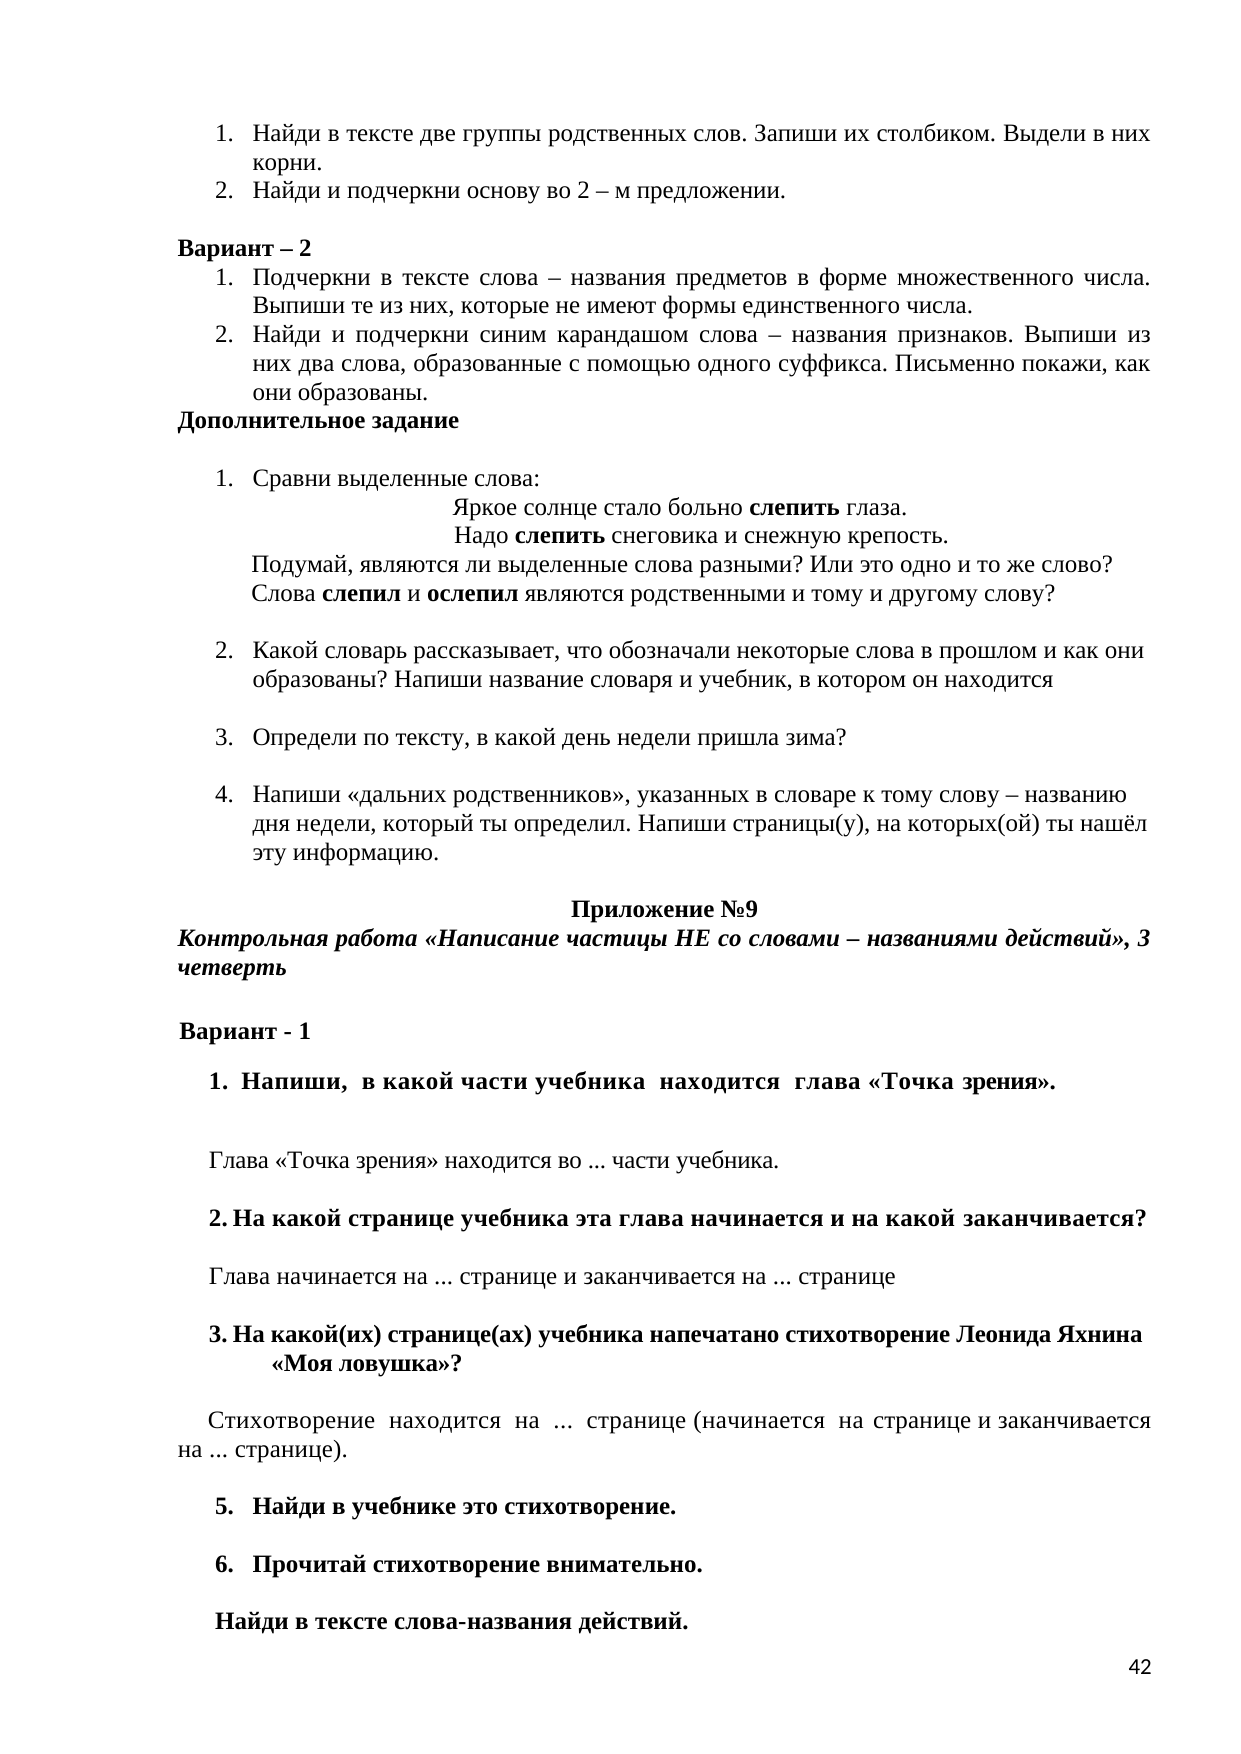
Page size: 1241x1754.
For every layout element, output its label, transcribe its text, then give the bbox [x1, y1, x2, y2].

text Глава «Точка зрения» находится во ... части учебника. [209, 1145, 1152, 1174]
text Контрольная работа «Написание частицы НЕ со словами – названиями действий», 3 четверть [177, 923, 1152, 981]
list Определи по тексту, в какой день недели пришла зима? [215, 722, 1152, 751]
list Прочитай стихотворение внимательно. [215, 1549, 1152, 1578]
text Приложение №9 [177, 894, 1152, 923]
text Дополнительное задание [177, 406, 1152, 434]
text Вариант – 2 [177, 233, 1152, 262]
list Найди и подчеркни синим карандашом слова – названия признаков. Выпиши из них два слова, образованные с помощью одного суффикса. Письменно покажи, как они образованы. [215, 319, 1152, 406]
list Напиши «дальних родственников», указанных в словаре к тому слову – названию дня недели, который ты определил. Напиши страницы(у), на которых(ой) ты нашёл эту информацию. [215, 779, 1152, 866]
list Какой словарь рассказывает, что обозначали некоторые слова в прошлом и как они образованы? Напиши название словаря и учебник, в котором он находится [215, 636, 1152, 693]
text Глава начинается на ... странице и заканчивается на ... странице [209, 1261, 1152, 1290]
list На какой странице учебника эта глава начинается и на какой заканчивается? [209, 1203, 1152, 1232]
text Подумай, являются ли выделенные слова разными? Или это одно и то же слово? Слова слепил и ослепил являются родственными и тому и другому слову? [251, 549, 1152, 607]
list Найди в тексте две группы родственных слов. Запиши их столбиком. Выдели в них корни. [215, 118, 1152, 176]
list Найди и подчеркни основу во 2 – м предложении. [215, 176, 1152, 204]
list Сравни выделенные слова: [215, 463, 1152, 492]
list На какой(их) странице(ах) учебника напечатано стихотворение Леонида Яхнина «Моя ловушка»? [209, 1319, 1152, 1376]
list Подчеркни в тексте слова – названия предметов в форме множественного числа. Выпиши те из них, которые не имеют формы единственного числа. [215, 262, 1152, 319]
list Найди в учебнике это стихотворение. [215, 1491, 1152, 1520]
text Вариант - 1 [179, 1016, 1152, 1045]
list Напиши, в какой части учебника находится глава «Точка зрения». [209, 1066, 1152, 1095]
text Найди в тексте слова-названия действий. [215, 1606, 1152, 1635]
text Стихотворение находится на ... странице (начинается на странице и заканчивается на ... странице). [178, 1405, 1152, 1463]
text Яркое солнце стало больно слепить глаза. [215, 492, 1152, 521]
text Надо слепить снеговика и снежную крепость. [251, 521, 1152, 549]
